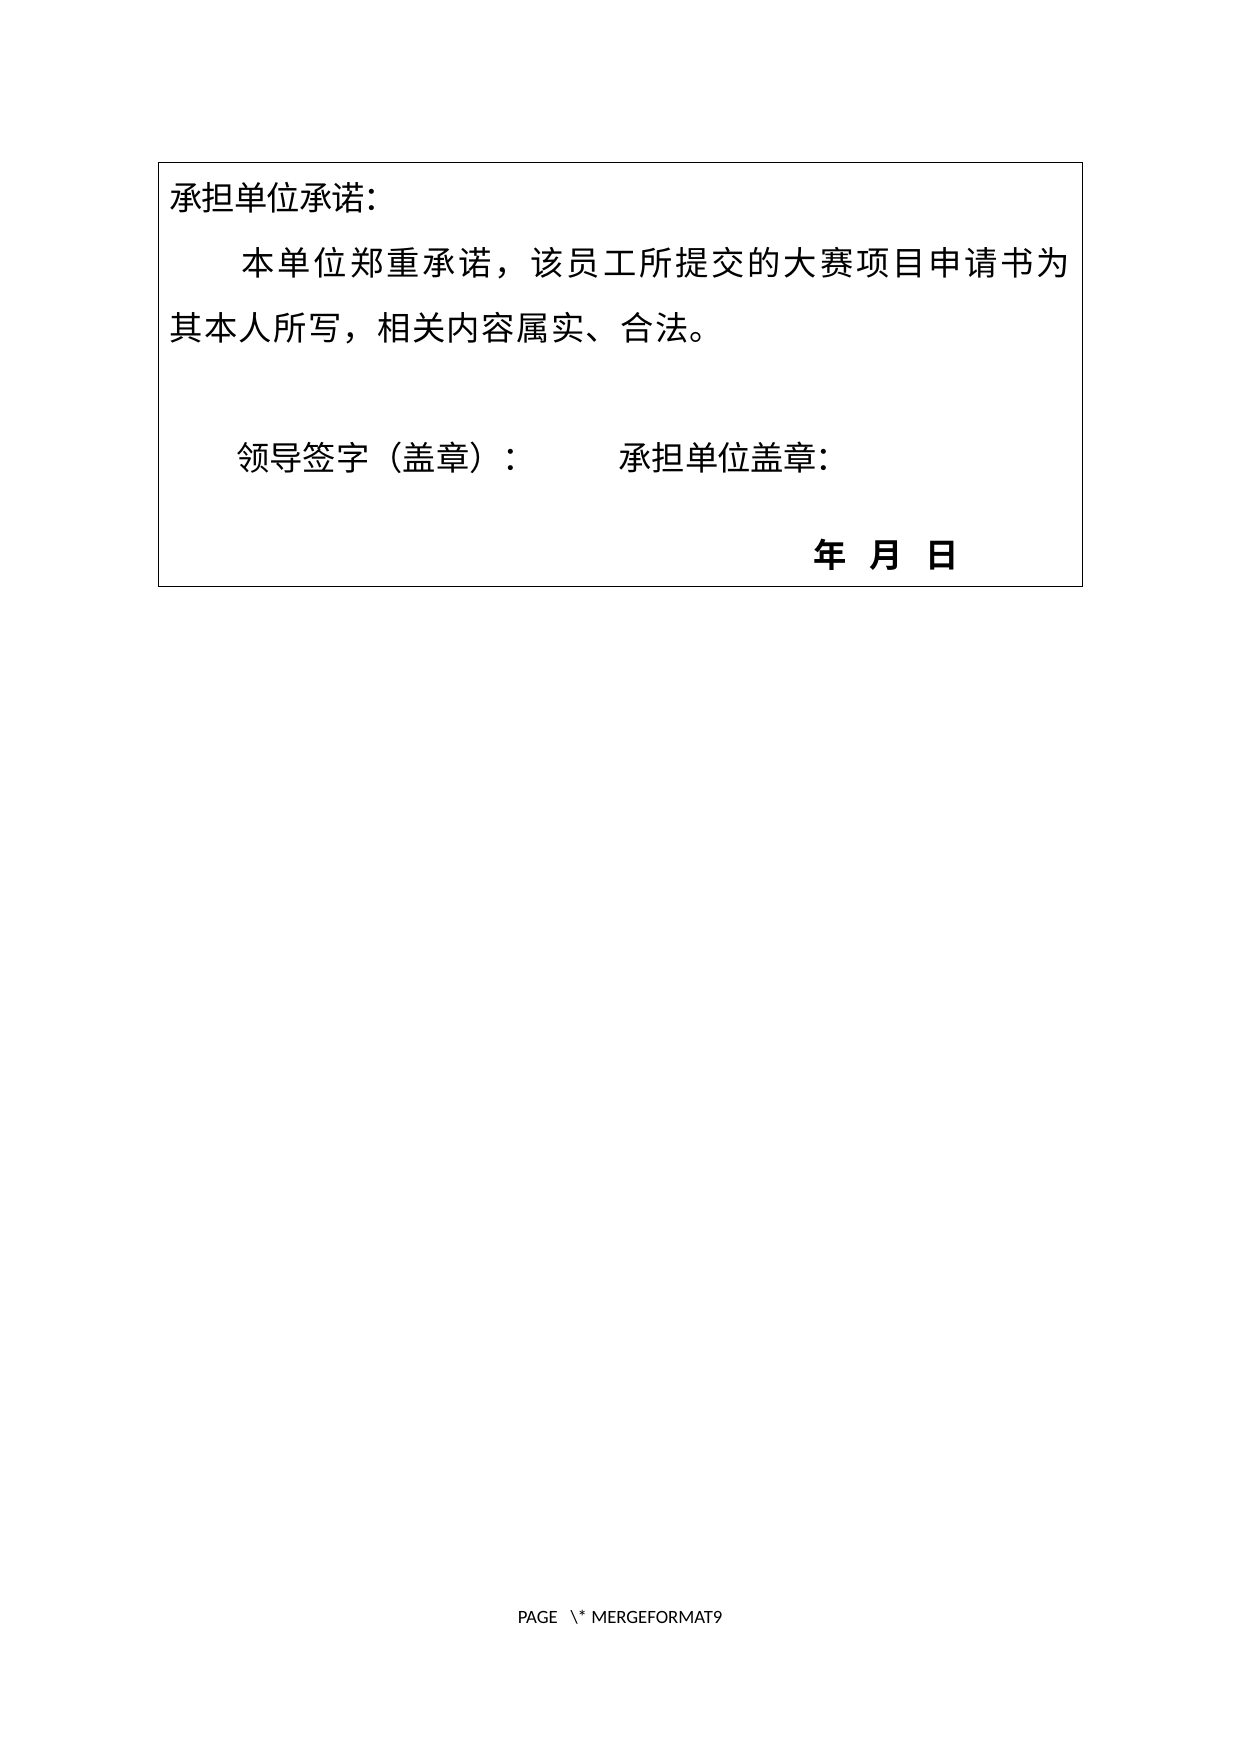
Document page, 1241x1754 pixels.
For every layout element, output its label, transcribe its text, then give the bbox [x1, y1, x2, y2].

table_cell 承担单位承诺： 本单位郑重承诺，该员工所提交的大赛项目申请书为其本人所写，相关内容属实、合法。 领导签字（盖章）： 承担单位盖章： 年 月 日 [159, 163, 1082, 586]
